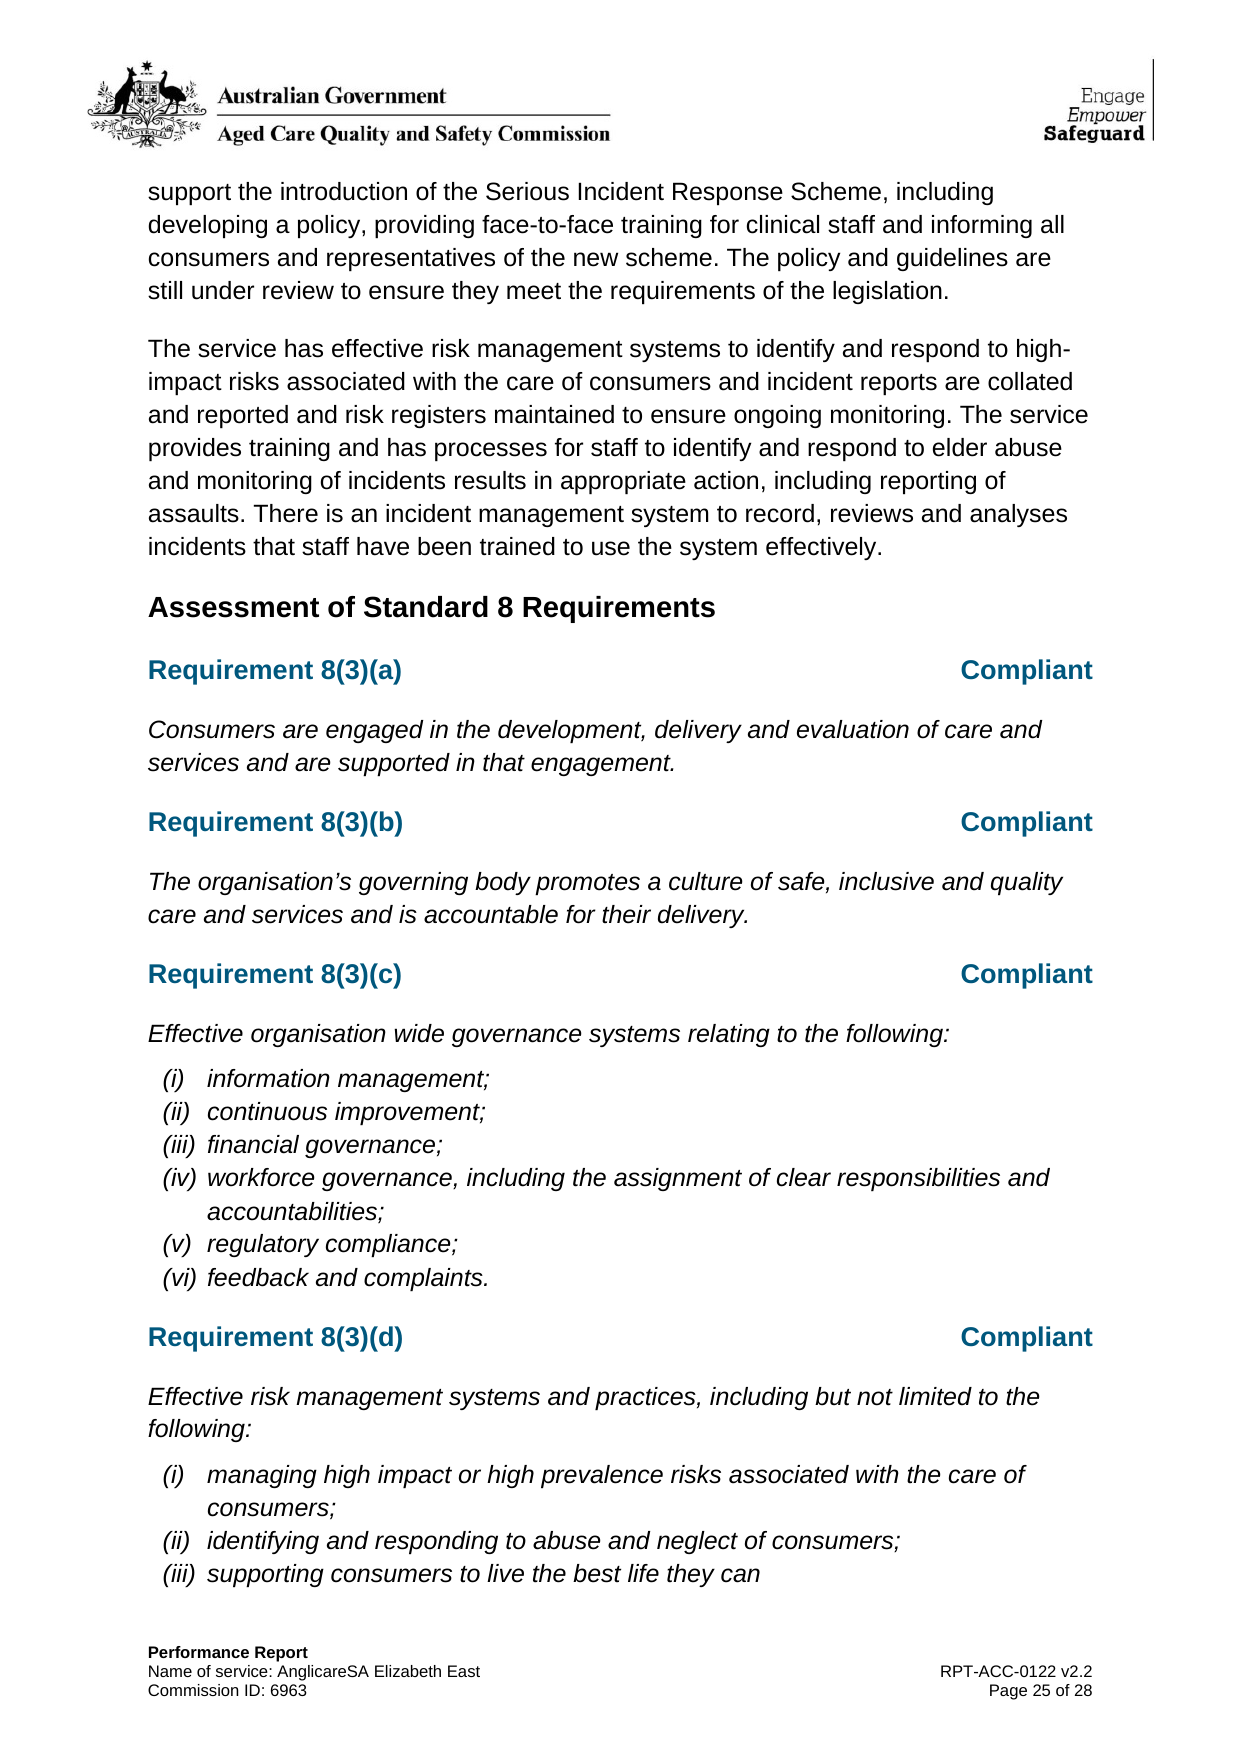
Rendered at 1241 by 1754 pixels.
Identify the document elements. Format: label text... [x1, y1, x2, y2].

list supporting consumers to live the best life they can [162, 1559, 1092, 1588]
subtitle Assessment of Standard 8 Requirements [148, 590, 1092, 624]
list regulatory compliance; [162, 1229, 1092, 1258]
text Effective risk management systems and practices, including but not limited to the following: [148, 1381, 1092, 1443]
subtitle Requirement 8(3)(a) Compliant [148, 654, 1092, 685]
list information management; [162, 1064, 1092, 1093]
list continuous improvement; [162, 1097, 1092, 1126]
text Consumers are engaged in the development, delivery and evaluation of care and services and are supported in that engagement. [148, 715, 1092, 777]
list managing high impact or high prevalence risks associated with the care of consumers; [162, 1460, 1092, 1522]
list identifying and responding to abuse and neglect of consumers; [162, 1526, 1092, 1555]
text Effective organisation wide governance systems relating to the following: [148, 1019, 1092, 1048]
list financial governance; [162, 1130, 1092, 1159]
subtitle Requirement 8(3)(c) Compliant [148, 958, 1092, 989]
subtitle Requirement 8(3)(d) Compliant [148, 1321, 1092, 1352]
list feedback and complaints. [162, 1262, 1092, 1291]
list workforce governance, including the assignment of clear responsibilities and accountabilities; [162, 1163, 1092, 1225]
subtitle Requirement 8(3)(b) Compliant [148, 806, 1092, 837]
text The service has effective risk management systems to identify and respond to high-impact risks associated with the care of consumers and incident reports are collated and reported and risk registers maintained to ensure ongoing monitoring. The service provides training and has processes for staff to identify and respond to elder abuse and monitoring of incidents results in appropriate action, including reporting of assaults. There is an incident management system to record, reviews and analyses incidents that staff have been trained to use the system effectively. [148, 334, 1092, 561]
picture [1, 0, 1241, 169]
text The organisation’s governing body promotes a culture of safe, inclusive and quality care and services and is accountable for their delivery. [148, 867, 1092, 929]
